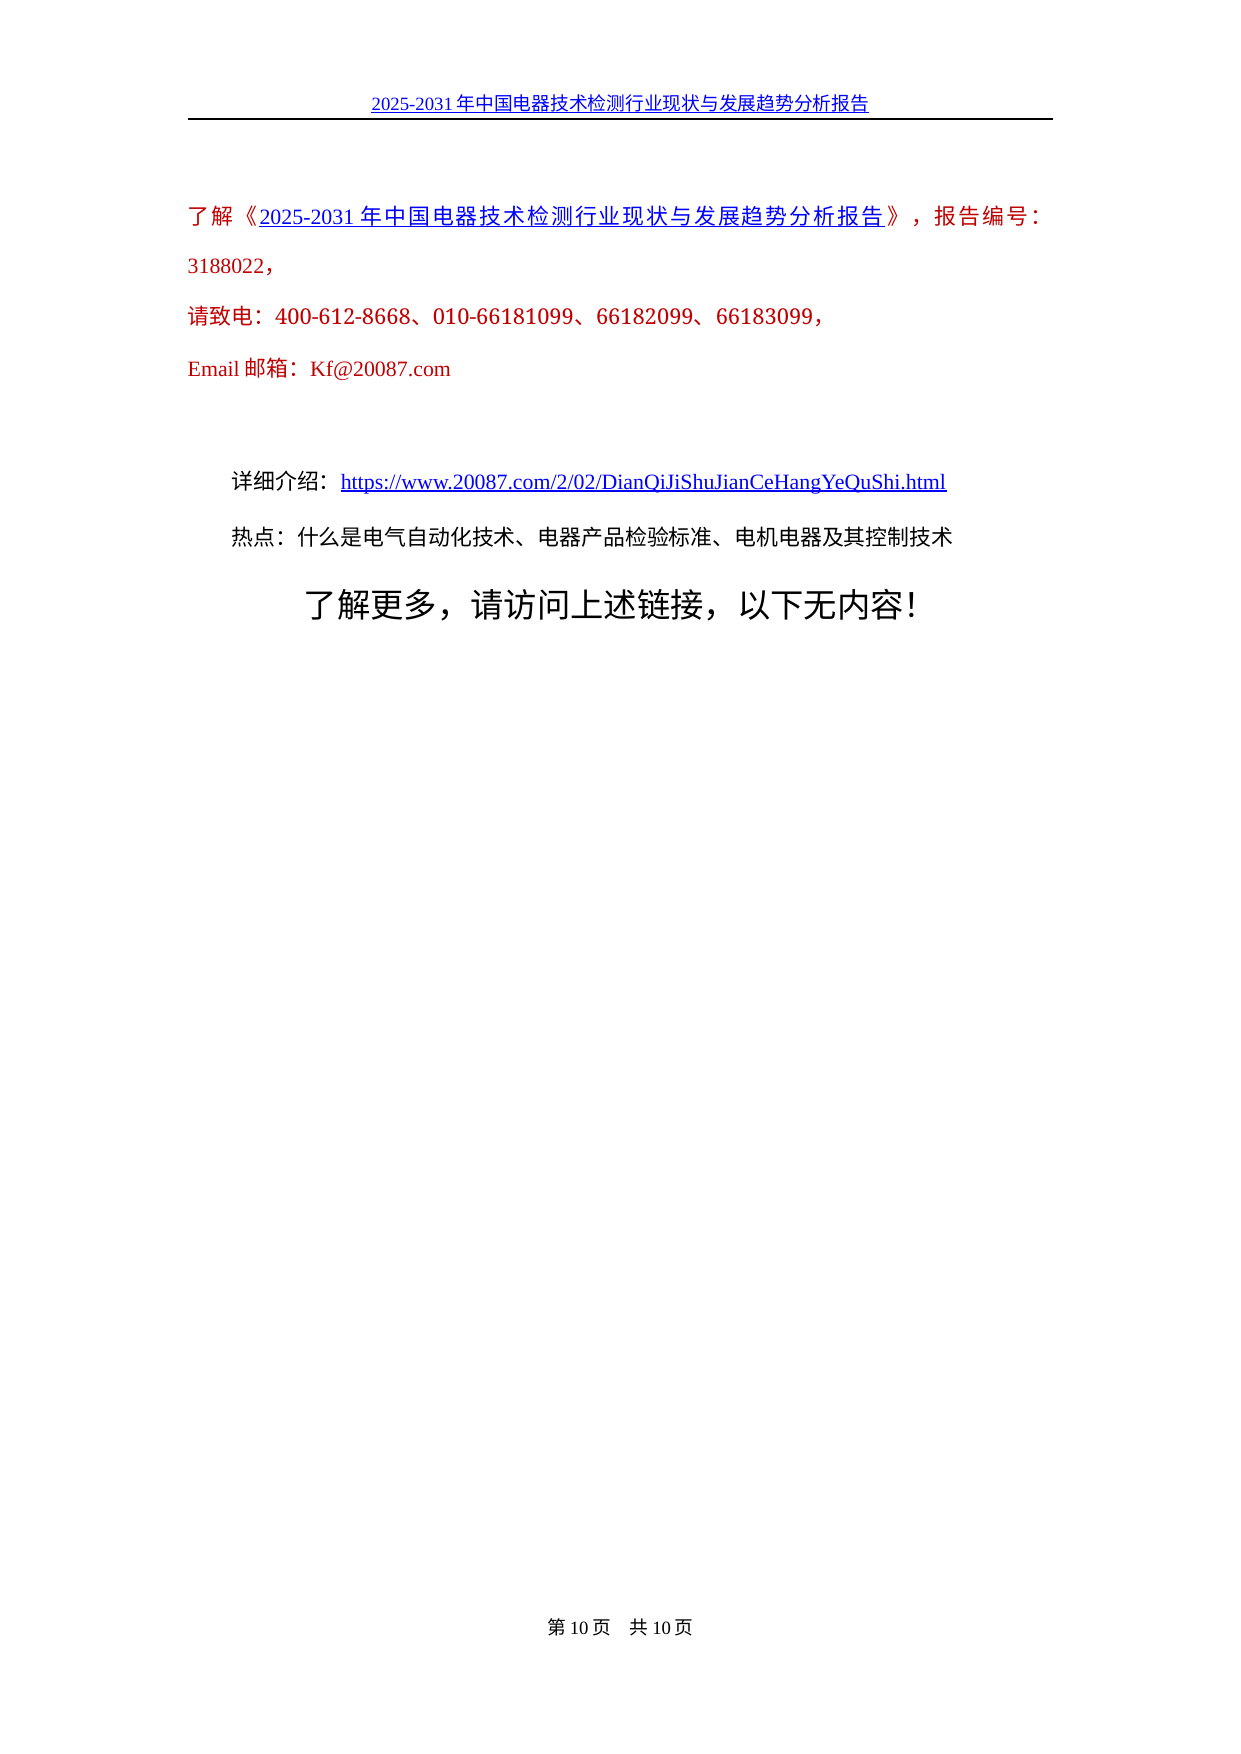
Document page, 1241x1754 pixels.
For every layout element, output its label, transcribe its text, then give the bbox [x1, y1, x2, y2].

text 请致电：400-612-8668、010-66181099、66182099、66183099， [187, 299, 1053, 331]
text 热点：什么是电气自动化技术、电器产品检验标准、电机电器及其控制技术 [187, 520, 1053, 552]
text Email邮箱：Kf@20087.com [187, 350, 1053, 383]
text 详细介绍：https://www.20087.com/2/02/DianQiJiShuJianCeHangYeQuShi.html [187, 463, 1053, 496]
title 了解更多，请访问上述链接，以下无内容！ [187, 570, 1053, 635]
text 了解《2025-2031年中国电器技术检测行业现状与发展趋势分析报告》，报告编号：3188022， [187, 198, 1053, 280]
